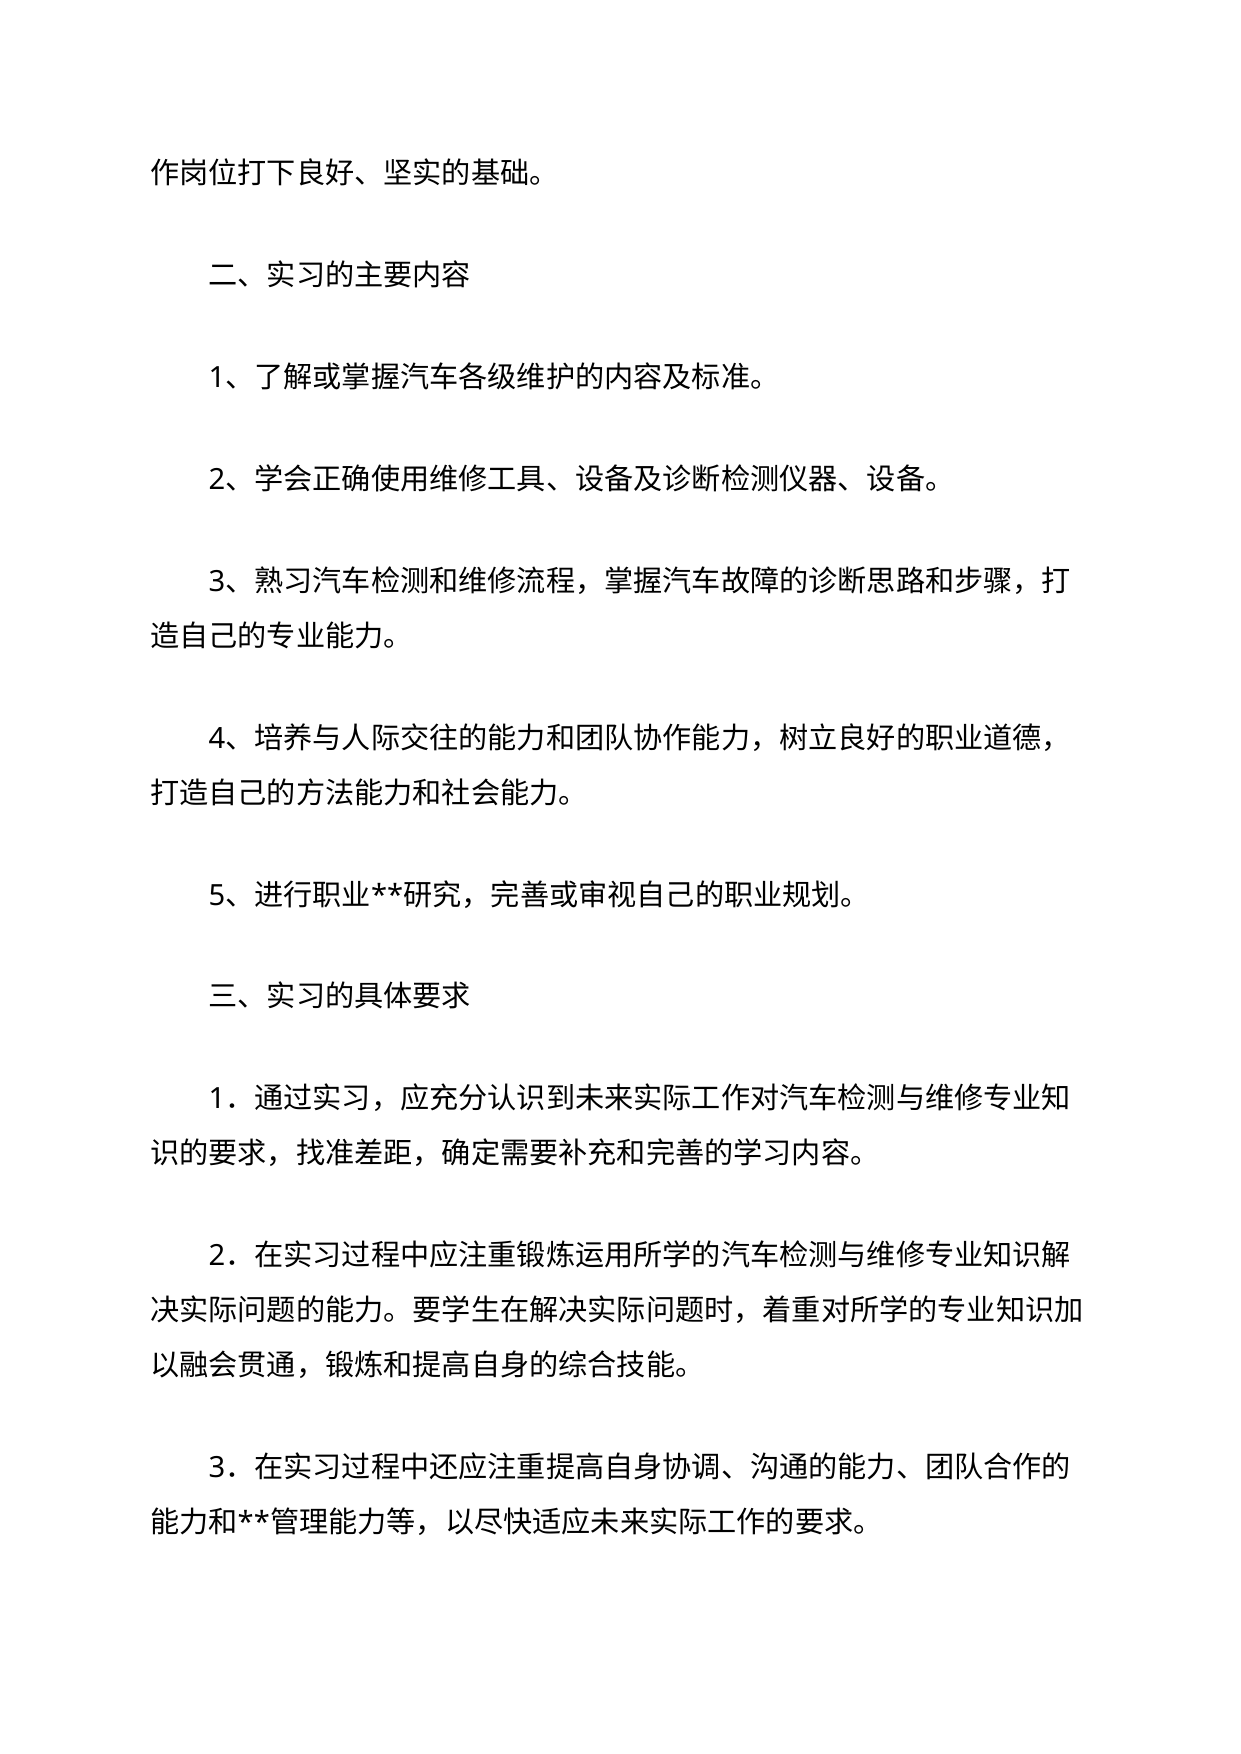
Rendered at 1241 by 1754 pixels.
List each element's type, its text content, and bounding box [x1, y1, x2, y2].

text 三、实习的具体要求 [150, 973, 1090, 1015]
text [150, 150, 1090, 192]
text 2、学会正确使用维修工具、设备及诊断检测仪器、设备。 [150, 456, 1090, 498]
text 5、进行职业**研究，完善或审视自己的职业规划。 [150, 871, 1090, 913]
text 1、了解或掌握汽车各级维护的内容及标准。 [150, 353, 1090, 396]
text 二、实习的主要内容 [150, 252, 1090, 294]
text 3、熟习汽车检测和维修流程，掌握汽车故障的诊断思路和步骤，打造自己的专业能力。 [150, 557, 1090, 655]
text 3．在实习过程中还应注重提高自身协调、沟通的能力、团队合作的能力和**管理能力等，以尽快适应未来实际工作的要求。 [150, 1443, 1090, 1541]
text 2．在实习过程中应注重锻炼运用所学的汽车检测与维修专业知识解决实际问题的能力。要学生在解决实际问题时，着重对所学的专业知识加以融会贯通，锻炼和提高自身的综合技能。 [150, 1232, 1090, 1384]
text 4、培养与人际交往的能力和团队协作能力，树立良好的职业道德，打造自己的方法能力和社会能力。 [150, 714, 1090, 812]
text 1．通过实习，应充分认识到未来实际工作对汽车检测与维修专业知识的要求，找准差距，确定需要补充和完善的学习内容。 [150, 1075, 1090, 1172]
